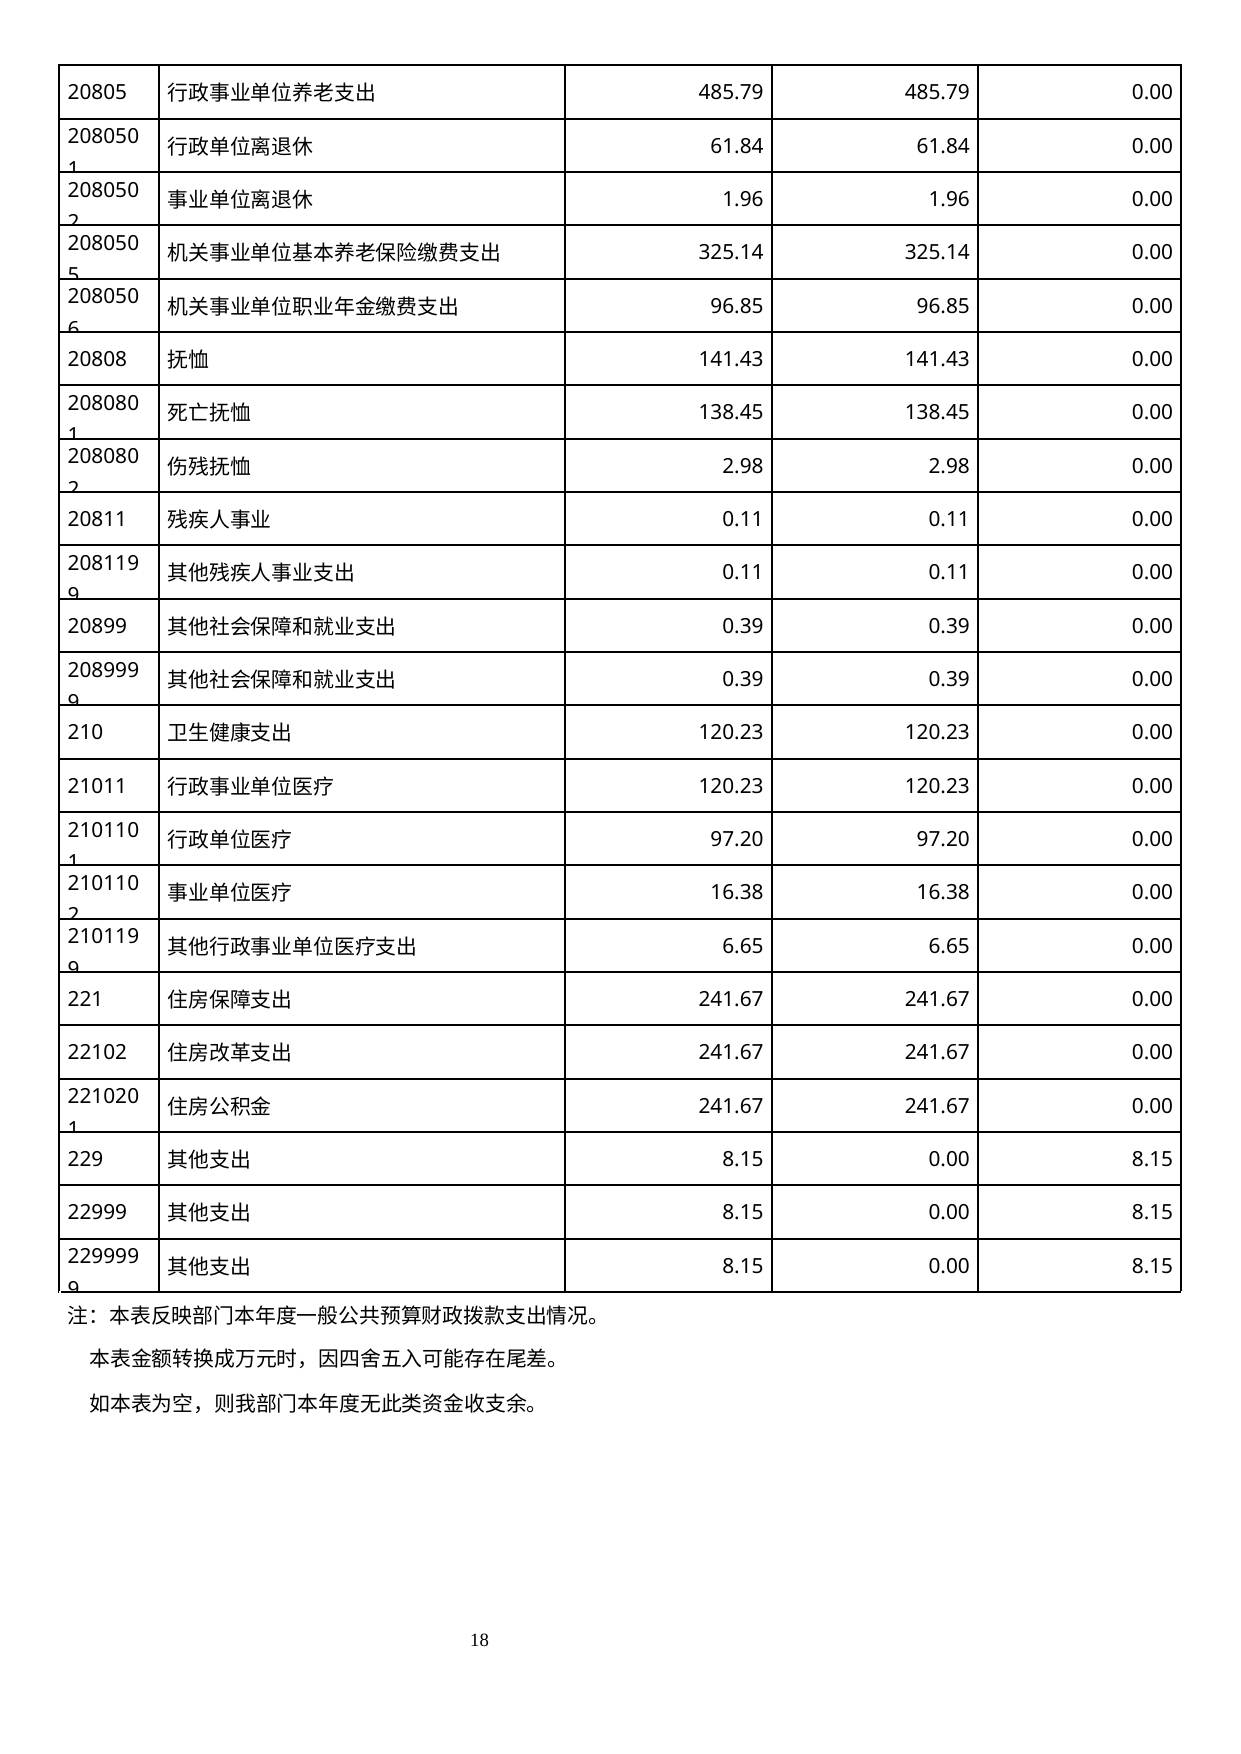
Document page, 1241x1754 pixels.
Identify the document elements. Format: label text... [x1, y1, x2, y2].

table_cell 0.11 [773, 546, 977, 597]
table_cell 0.11 [566, 546, 771, 597]
table_cell 0.39 [773, 653, 977, 704]
table_cell 8.15 [566, 1186, 771, 1237]
table_cell 其他社会保障和就业支出 [160, 600, 564, 651]
table_cell 2101101 [60, 813, 158, 864]
table_cell 8.15 [979, 1240, 1180, 1291]
table_cell 0.00 [979, 600, 1180, 651]
table_cell 如本表为空，则我部门本年度无此类资金收支余。 [60, 1380, 1181, 1424]
table_cell 0.00 [979, 866, 1180, 917]
table_cell 2089999 [60, 653, 158, 704]
table_cell 住房保障支出 [160, 973, 564, 1024]
table_cell 120.23 [773, 760, 977, 811]
table_cell 485.79 [773, 66, 977, 117]
table_cell 0.00 [773, 1133, 977, 1184]
table_cell 0.39 [566, 653, 771, 704]
table_cell 其他支出 [160, 1240, 564, 1291]
table_cell 其他社会保障和就业支出 [160, 653, 564, 704]
table_cell 0.00 [773, 1240, 977, 1291]
table_cell 2081199 [60, 546, 158, 597]
table_cell 21011 [60, 760, 158, 811]
table_cell 325.14 [773, 226, 977, 277]
table_cell 0.00 [979, 813, 1180, 864]
table_cell 210 [60, 706, 158, 757]
table_cell 0.11 [566, 493, 771, 544]
table_cell 0.00 [979, 280, 1180, 331]
table_cell 16.38 [566, 866, 771, 917]
table_cell 2080502 [60, 173, 158, 224]
table_cell 0.00 [979, 333, 1180, 384]
table_cell 20808 [60, 333, 158, 384]
table_cell 6.65 [773, 920, 977, 971]
table_cell 141.43 [566, 333, 771, 384]
table_cell 0.00 [979, 386, 1180, 437]
table_cell 0.00 [979, 120, 1180, 171]
table_cell 2080505 [60, 226, 158, 277]
table_cell 0.00 [979, 760, 1180, 811]
table_cell 死亡抚恤 [160, 386, 564, 437]
table_cell 0.00 [979, 440, 1180, 491]
table_cell 61.84 [566, 120, 771, 171]
table_cell 卫生健康支出 [160, 706, 564, 757]
table_cell 2101199 [60, 920, 158, 971]
table_cell 120.23 [566, 760, 771, 811]
table_cell 0.00 [979, 706, 1180, 757]
table_cell 241.67 [773, 973, 977, 1024]
table_cell 抚恤 [160, 333, 564, 384]
table_cell 行政事业单位医疗 [160, 760, 564, 811]
table_cell 2210201 [60, 1080, 158, 1131]
table_cell 221 [60, 973, 158, 1024]
table_cell 120.23 [566, 706, 771, 757]
table_cell 8.15 [979, 1133, 1180, 1184]
table_cell 138.45 [773, 386, 977, 437]
table_cell 22102 [60, 1026, 158, 1077]
table_cell 0.11 [773, 493, 977, 544]
table_cell 241.67 [566, 1026, 771, 1077]
table_cell 97.20 [773, 813, 977, 864]
table_cell 其他行政事业单位医疗支出 [160, 920, 564, 971]
table_cell 2.98 [773, 440, 977, 491]
table_cell 0.00 [979, 546, 1180, 597]
table_cell 0.00 [979, 493, 1180, 544]
table_cell 20805 [60, 66, 158, 117]
table_cell 机关事业单位基本养老保险缴费支出 [160, 226, 564, 277]
table_cell 住房公积金 [160, 1080, 564, 1131]
table_cell 伤残抚恤 [160, 440, 564, 491]
table_cell 0.39 [566, 600, 771, 651]
table_cell 2080506 [60, 280, 158, 331]
table_cell 0.00 [979, 66, 1180, 117]
table_cell 8.15 [566, 1240, 771, 1291]
table_cell 141.43 [773, 333, 977, 384]
table_cell 325.14 [566, 226, 771, 277]
table_cell 注：本表反映部门本年度一般公共预算财政拨款支出情况。 [60, 1292, 1181, 1335]
table_cell 机关事业单位职业年金缴费支出 [160, 280, 564, 331]
table_cell 138.45 [566, 386, 771, 437]
table_cell 97.20 [566, 813, 771, 864]
table_cell 96.85 [773, 280, 977, 331]
table_cell 96.85 [566, 280, 771, 331]
table_cell 行政单位离退休 [160, 120, 564, 171]
table_cell 241.67 [566, 1080, 771, 1131]
table_cell 行政事业单位养老支出 [160, 66, 564, 117]
table_cell 485.79 [566, 66, 771, 117]
table_cell 本表金额转换成万元时，因四舍五入可能存在尾差。 [60, 1335, 1181, 1379]
table_cell 住房改革支出 [160, 1026, 564, 1077]
table_cell 61.84 [773, 120, 977, 171]
table_cell 20899 [60, 600, 158, 651]
table_cell 0.00 [773, 1186, 977, 1237]
table_cell 241.67 [773, 1080, 977, 1131]
table_cell 22999 [60, 1186, 158, 1237]
table_cell 2080802 [60, 440, 158, 491]
table_cell 0.00 [979, 1026, 1180, 1077]
table_cell 8.15 [979, 1186, 1180, 1237]
table_cell 120.23 [773, 706, 977, 757]
table_cell 事业单位离退休 [160, 173, 564, 224]
table_cell 6.65 [566, 920, 771, 971]
table_cell 0.39 [773, 600, 977, 651]
table_cell 残疾人事业 [160, 493, 564, 544]
table_cell 0.00 [979, 173, 1180, 224]
table_cell 其他残疾人事业支出 [160, 546, 564, 597]
table_cell 229 [60, 1133, 158, 1184]
table_cell 16.38 [773, 866, 977, 917]
table_cell 241.67 [566, 973, 771, 1024]
table_cell 241.67 [773, 1026, 977, 1077]
table_cell 0.00 [979, 1080, 1180, 1131]
table_cell 行政单位医疗 [160, 813, 564, 864]
table_cell 1.96 [773, 173, 977, 224]
table_cell 8.15 [566, 1133, 771, 1184]
table_cell 其他支出 [160, 1133, 564, 1184]
table_cell 0.00 [979, 653, 1180, 704]
table_cell 20811 [60, 493, 158, 544]
table_cell 0.00 [979, 226, 1180, 277]
table_cell 1.96 [566, 173, 771, 224]
table_cell 事业单位医疗 [160, 866, 564, 917]
table_cell 0.00 [979, 920, 1180, 971]
table_cell 2299999 [60, 1240, 158, 1291]
table_cell 2080501 [60, 120, 158, 171]
table_cell 0.00 [979, 973, 1180, 1024]
table_cell 2101102 [60, 866, 158, 917]
table_cell 2.98 [566, 440, 771, 491]
table_cell 其他支出 [160, 1186, 564, 1237]
table_cell 2080801 [60, 386, 158, 437]
